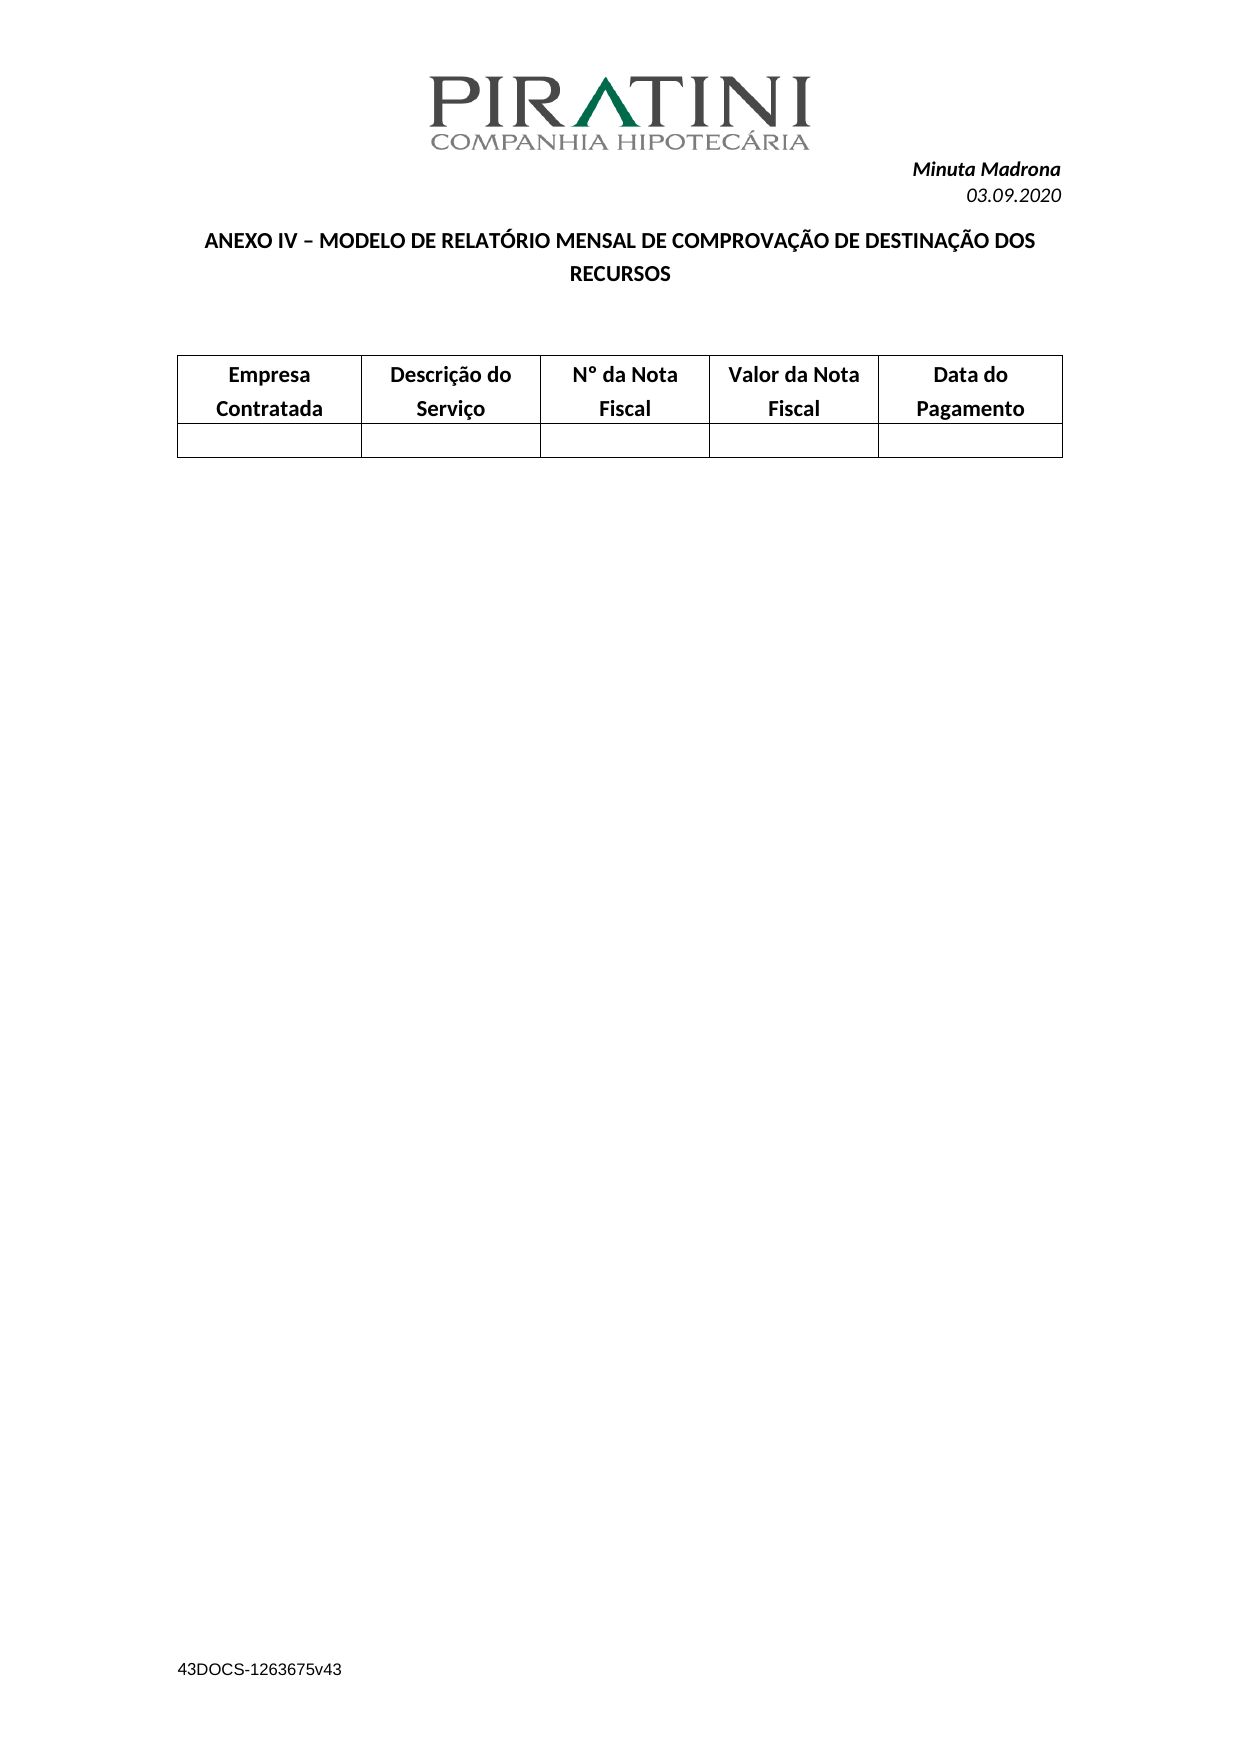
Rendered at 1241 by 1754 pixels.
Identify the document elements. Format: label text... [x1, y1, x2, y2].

table_header Valor da Nota Fiscal [710, 356, 878, 423]
table_header Empresa Contratada [178, 356, 361, 423]
table_cell [710, 424, 878, 457]
table_header Data do Pagamento [879, 356, 1062, 423]
table_cell [362, 424, 540, 457]
table_header Nº da Nota Fiscal [541, 356, 709, 423]
subtitle ANEXO IV – MODELO DE RELATÓRIO MENSAL DE COMPROVAÇÃO DE DESTINAÇÃO DOS RECURSOS [177, 222, 1063, 288]
table_cell [541, 424, 709, 457]
picture [425, 73, 815, 157]
table_cell [879, 424, 1062, 457]
table_header Descrição do Serviço [362, 356, 540, 423]
table_cell [178, 424, 361, 457]
